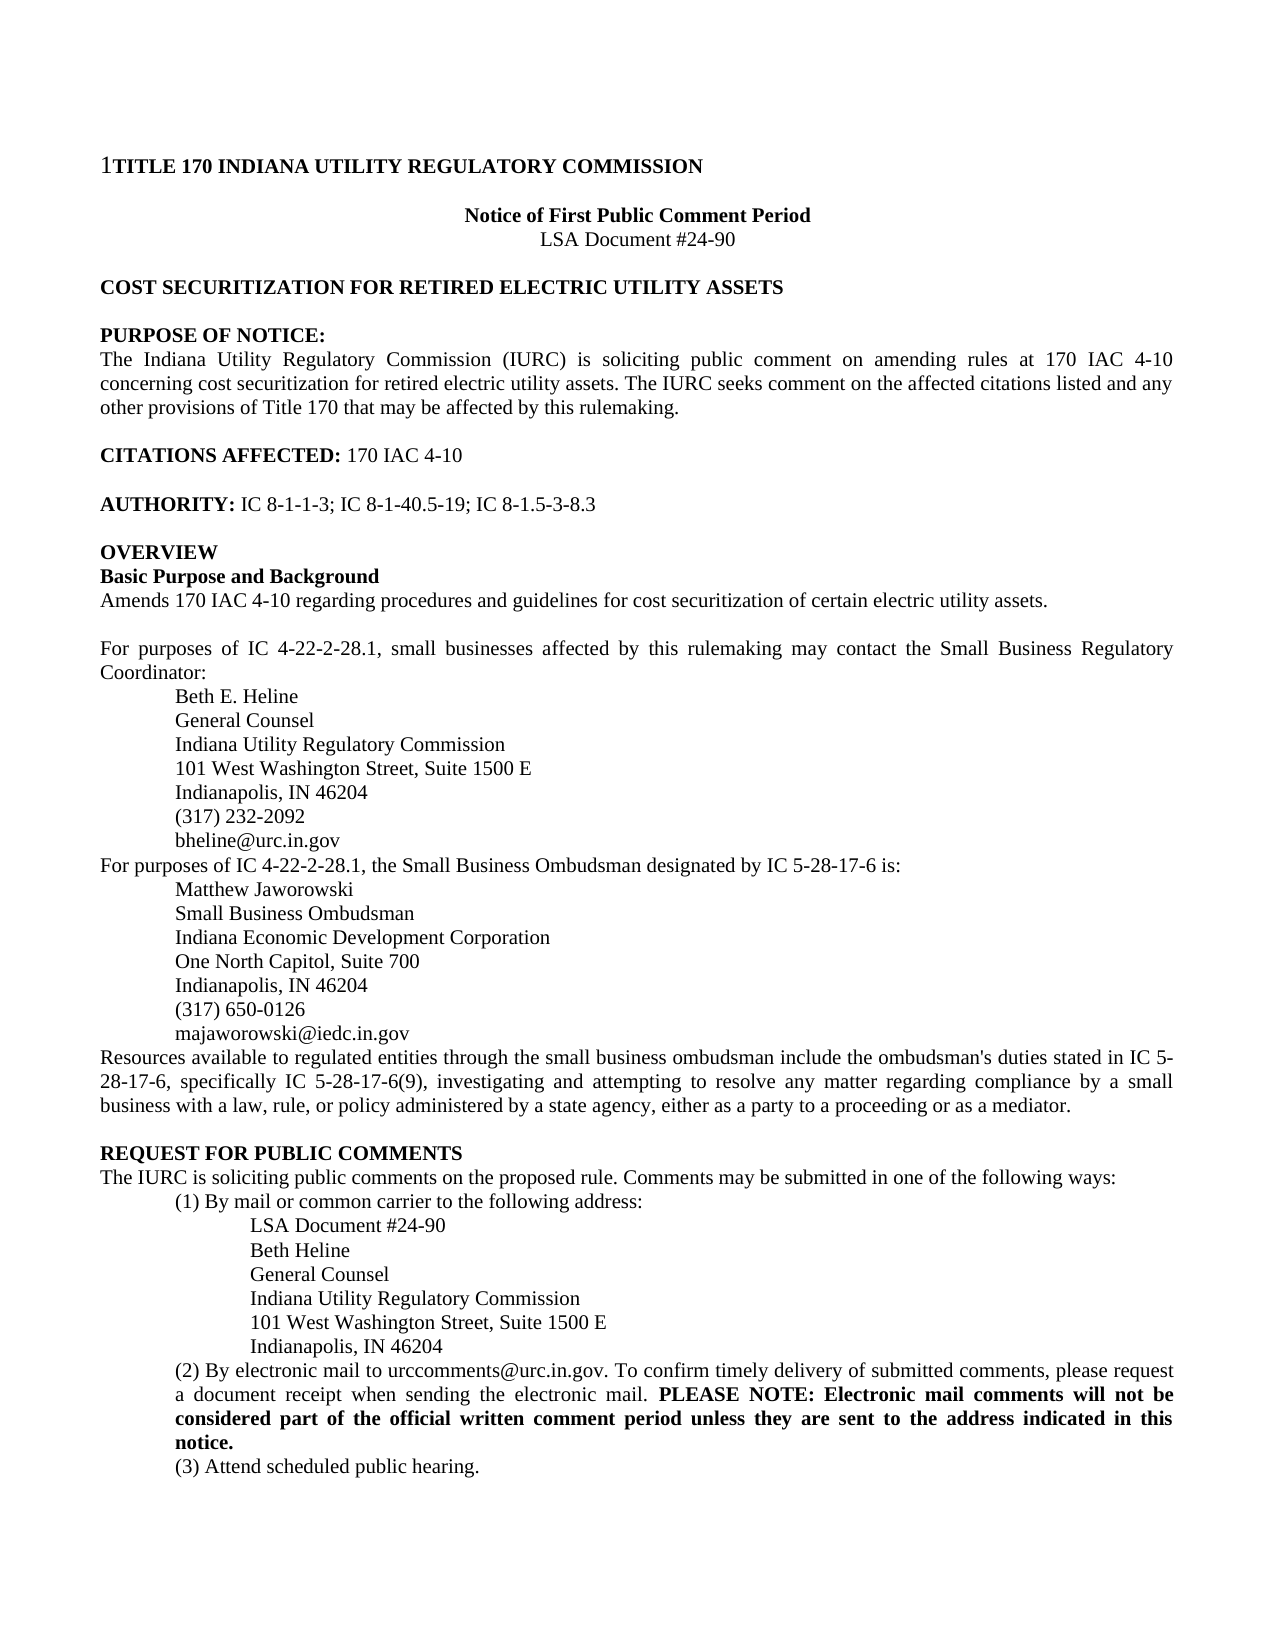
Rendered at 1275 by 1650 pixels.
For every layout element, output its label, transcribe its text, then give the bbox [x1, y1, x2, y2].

text OVERVIEW [100, 540, 1175, 564]
text Resources available to regulated entities through the small business ombudsman include the ombudsman's duties stated in IC 5-28-17-6, specifically IC 5-28-17-6(9), investigating and attempting to resolve any matter regarding compliance by a small business with a law, rule, or policy administered by a state agency, either as a party to a proceeding or as a mediator. [100, 1045, 1175, 1117]
text Basic Purpose and Background [100, 564, 1175, 588]
text General Counsel [100, 708, 1175, 732]
text For purposes of IC 4-22-2-28.1, the Small Business Ombudsman designated by IC 5-28-17-6 is: [100, 852, 1175, 877]
text General Counsel [250, 1262, 1175, 1286]
text (317) 232-2092 [100, 804, 1175, 828]
text Beth E. Heline [100, 684, 1175, 708]
text The Indiana Utility Regulatory Commission (IURC) is soliciting public comment on amending rules at 170 IAC 4-10 concerning cost securitization for retired electric utility assets. The IURC seeks comment on the affected citations listed and any other provisions of Title 170 that may be affected by this rulemaking. [100, 347, 1175, 419]
text REQUEST FOR PUBLIC COMMENTS [100, 1141, 1175, 1165]
text LSA Document #24-90 [250, 1213, 1175, 1237]
text (1) By mail or common carrier to the following address: [175, 1189, 1175, 1213]
text 101 West Washington Street, Suite 1500 E [250, 1310, 1175, 1334]
text (3) Attend scheduled public hearing. [175, 1454, 1175, 1478]
text Notice of First Public Comment Period [100, 203, 1175, 227]
text Indianapolis, IN 46204 [250, 1334, 1175, 1358]
text TITLE 170 INDIANA UTILITY REGULATORY COMMISSION [100, 150, 1175, 179]
text PURPOSE OF NOTICE: [100, 323, 1175, 347]
text One North Capitol, Suite 700 [100, 949, 1175, 973]
text COST SECURITIZATION FOR RETIRED ELECTRIC UTILITY ASSETS [100, 275, 1175, 299]
text Indiana Economic Development Corporation [100, 925, 1175, 949]
text For purposes of IC 4-22-2-28.1, small businesses affected by this rulemaking may contact the Small Business Regulatory Coordinator: [100, 636, 1175, 684]
text (317) 650-0126 [100, 997, 1175, 1021]
text AUTHORITY: IC 8-1-1-3; IC 8-1-40.5-19; IC 8-1.5-3-8.3 [100, 492, 1175, 516]
text bheline@urc.in.gov [100, 828, 1175, 852]
text Amends 170 IAC 4-10 regarding procedures and guidelines for cost securitization of certain electric utility assets. [100, 588, 1175, 612]
text Indianapolis, IN 46204 [100, 973, 1175, 997]
text (2) By electronic mail to urccomments@urc.in.gov. To confirm timely delivery of submitted comments, please request a document receipt when sending the electronic mail. PLEASE NOTE: Electronic mail comments will not be considered part of the official written comment period unless they are sent to the address indicated in this notice. [175, 1358, 1175, 1454]
text majaworowski@iedc.in.gov [100, 1021, 1175, 1045]
text Indianapolis, IN 46204 [100, 780, 1175, 804]
text Small Business Ombudsman [100, 901, 1175, 925]
text Beth Heline [250, 1237, 1175, 1262]
text Indiana Utility Regulatory Commission [250, 1286, 1175, 1310]
text LSA Document #24-90 [100, 227, 1175, 251]
text Matthew Jaworowski [100, 877, 1175, 901]
text Indiana Utility Regulatory Commission [100, 732, 1175, 756]
text 101 West Washington Street, Suite 1500 E [100, 756, 1175, 780]
text The IURC is soliciting public comments on the proposed rule. Comments may be submitted in one of the following ways: [100, 1165, 1175, 1189]
text CITATIONS AFFECTED: 170 IAC 4-10 [100, 443, 1175, 467]
